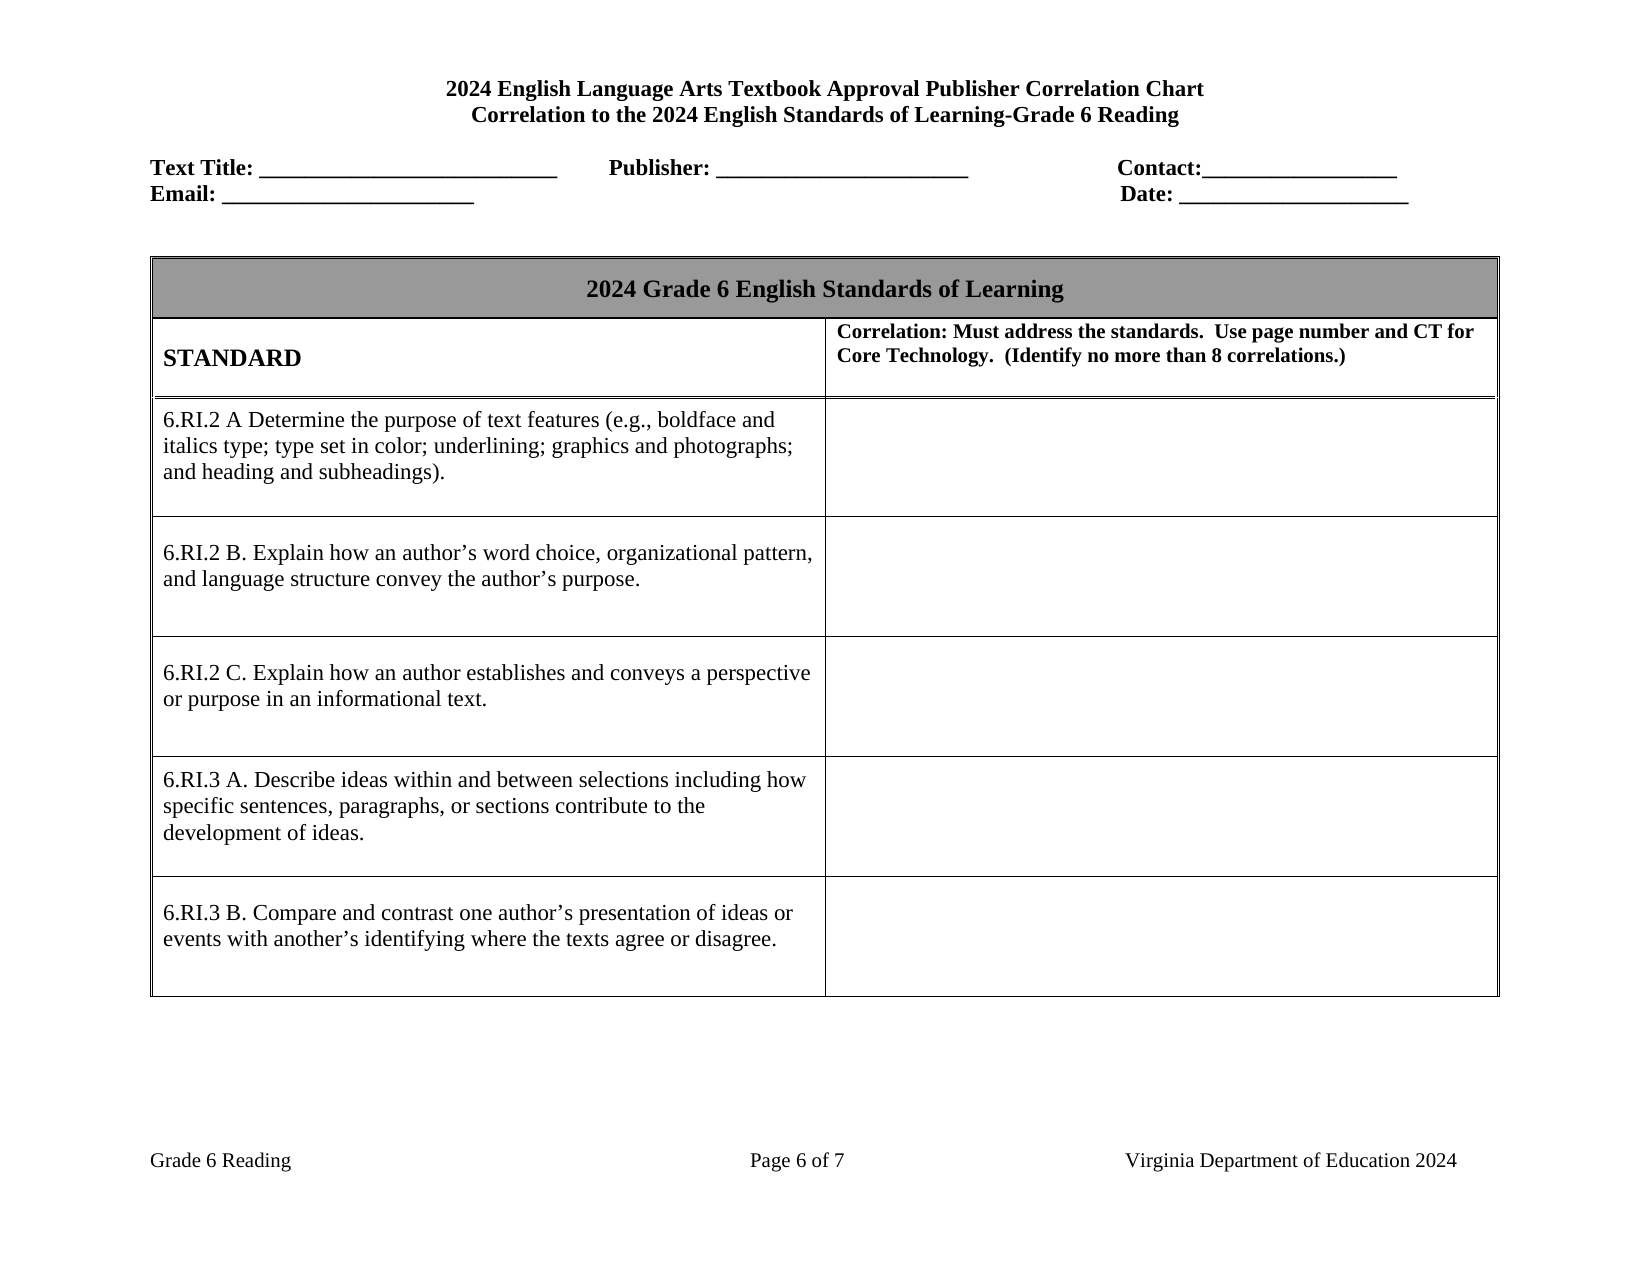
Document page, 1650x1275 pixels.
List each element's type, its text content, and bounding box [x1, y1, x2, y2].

table_cell [826, 757, 1497, 876]
table_cell [826, 877, 1497, 996]
table_cell 6.RI.2 B. Explain how an author’s word choice, organizational pattern, and language structure convey the author’s purpose. [153, 517, 825, 636]
table_cell [826, 396, 1497, 516]
table_header 2024 Grade 6 English Standards of Learning [153, 259, 1497, 317]
table_cell 6.RI.2 C. Explain how an author establishes and conveys a perspective or purpose in an informational text. [153, 637, 825, 756]
table_cell [826, 637, 1497, 756]
table_cell Correlation: Must address the standards. Use page number and CT for Core Technology. (Identify no more than 8 correlations.) [826, 319, 1497, 396]
table_cell [826, 517, 1497, 636]
table_cell 6.RI.2 A Determine the purpose of text features (e.g., boldface and italics type; type set in color; underlining; graphics and photographs; and heading and subheadings). [153, 396, 825, 516]
table_cell STANDARD [153, 319, 825, 396]
table_cell 6.RI.3 A. Describe ideas within and between selections including how specific sentences, paragraphs, or sections contribute to the development of ideas. [153, 757, 825, 876]
table_cell 6.RI.3 B. Compare and contrast one author’s presentation of ideas or events with another’s identifying where the texts agree or disagree. [153, 877, 825, 996]
